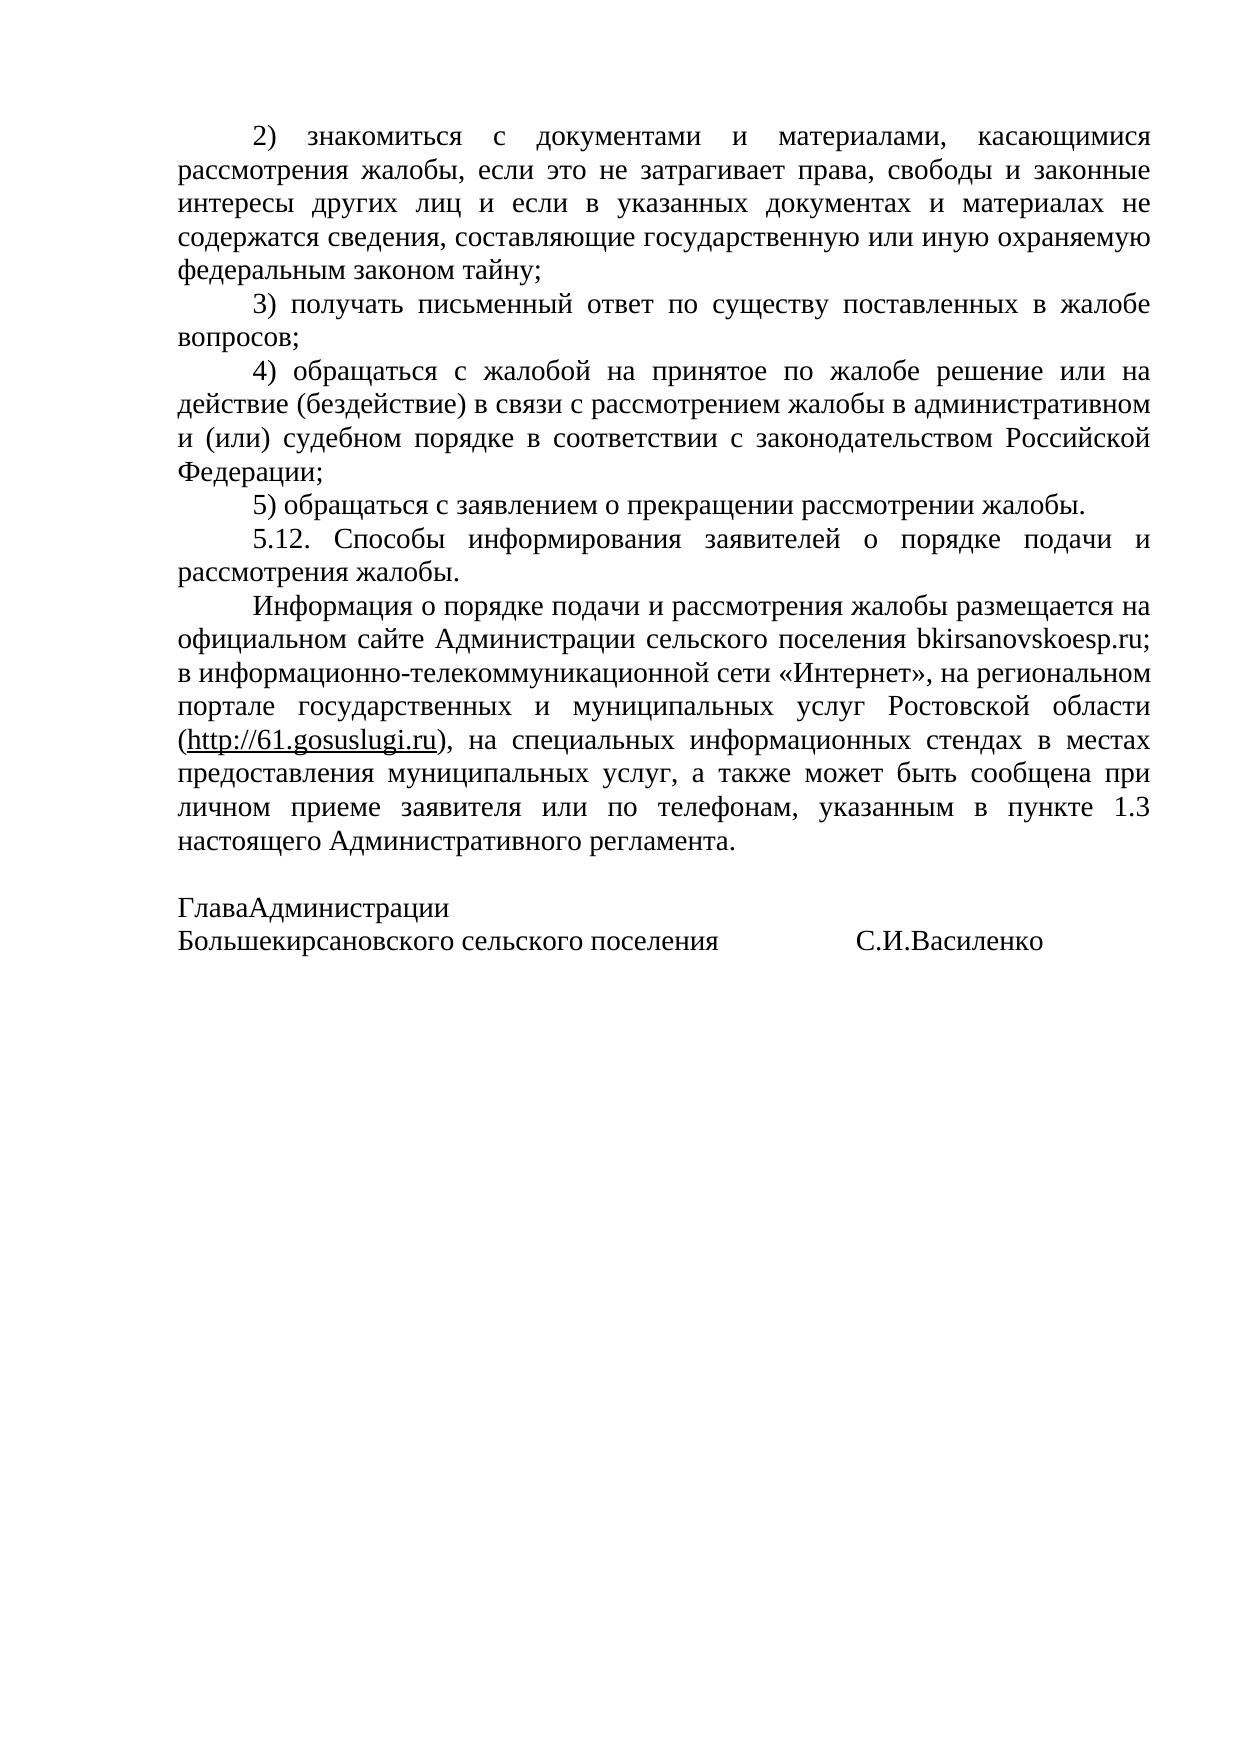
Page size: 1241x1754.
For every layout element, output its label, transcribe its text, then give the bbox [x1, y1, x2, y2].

text 2) знакомиться с документами и материалами, касающимися рассмотрения жалобы, если это не затрагивает права, свободы и законные интересы других лиц и если в указанных документах и материалах не содержатся сведения, составляющие государственную или иную охраняемую федеральным законом тайну; [177, 118, 1152, 286]
text Информация о порядке подачи и рассмотрения жалобы размещается на официальном сайте Администрации сельского поселения bkirsanovskoesp.ru; в информационно-телекоммуникационной сети «Интернет», на региональном портале государственных и муниципальных услуг Ростовской области (http://61.gosuslugi.ru), на специальных информационных стендах в местах предоставления муниципальных услуг, а также может быть сообщена при личном приеме заявителя или по телефонам, указанным в пункте 1.3 настоящего Административного регламента. [177, 588, 1152, 856]
text Большекирсановского сельского поселения С.И.Василенко [177, 923, 1152, 957]
text 3) получать письменный ответ по существу поставленных в жалобе вопросов; [177, 286, 1152, 353]
text 5) обращаться с заявлением о прекращении рассмотрении жалобы. [177, 487, 1152, 521]
text 5.12. Способы информирования заявителей о порядке подачи и рассмотрения жалобы. [177, 521, 1152, 588]
text ГлаваАдминистрации [177, 890, 1152, 923]
text 4) обращаться с жалобой на принятое по жалобе решение или на действие (бездействие) в связи с рассмотрением жалобы в административном и (или) судебном порядке в соответствии с законодательством Российской Федерации; [177, 353, 1152, 487]
